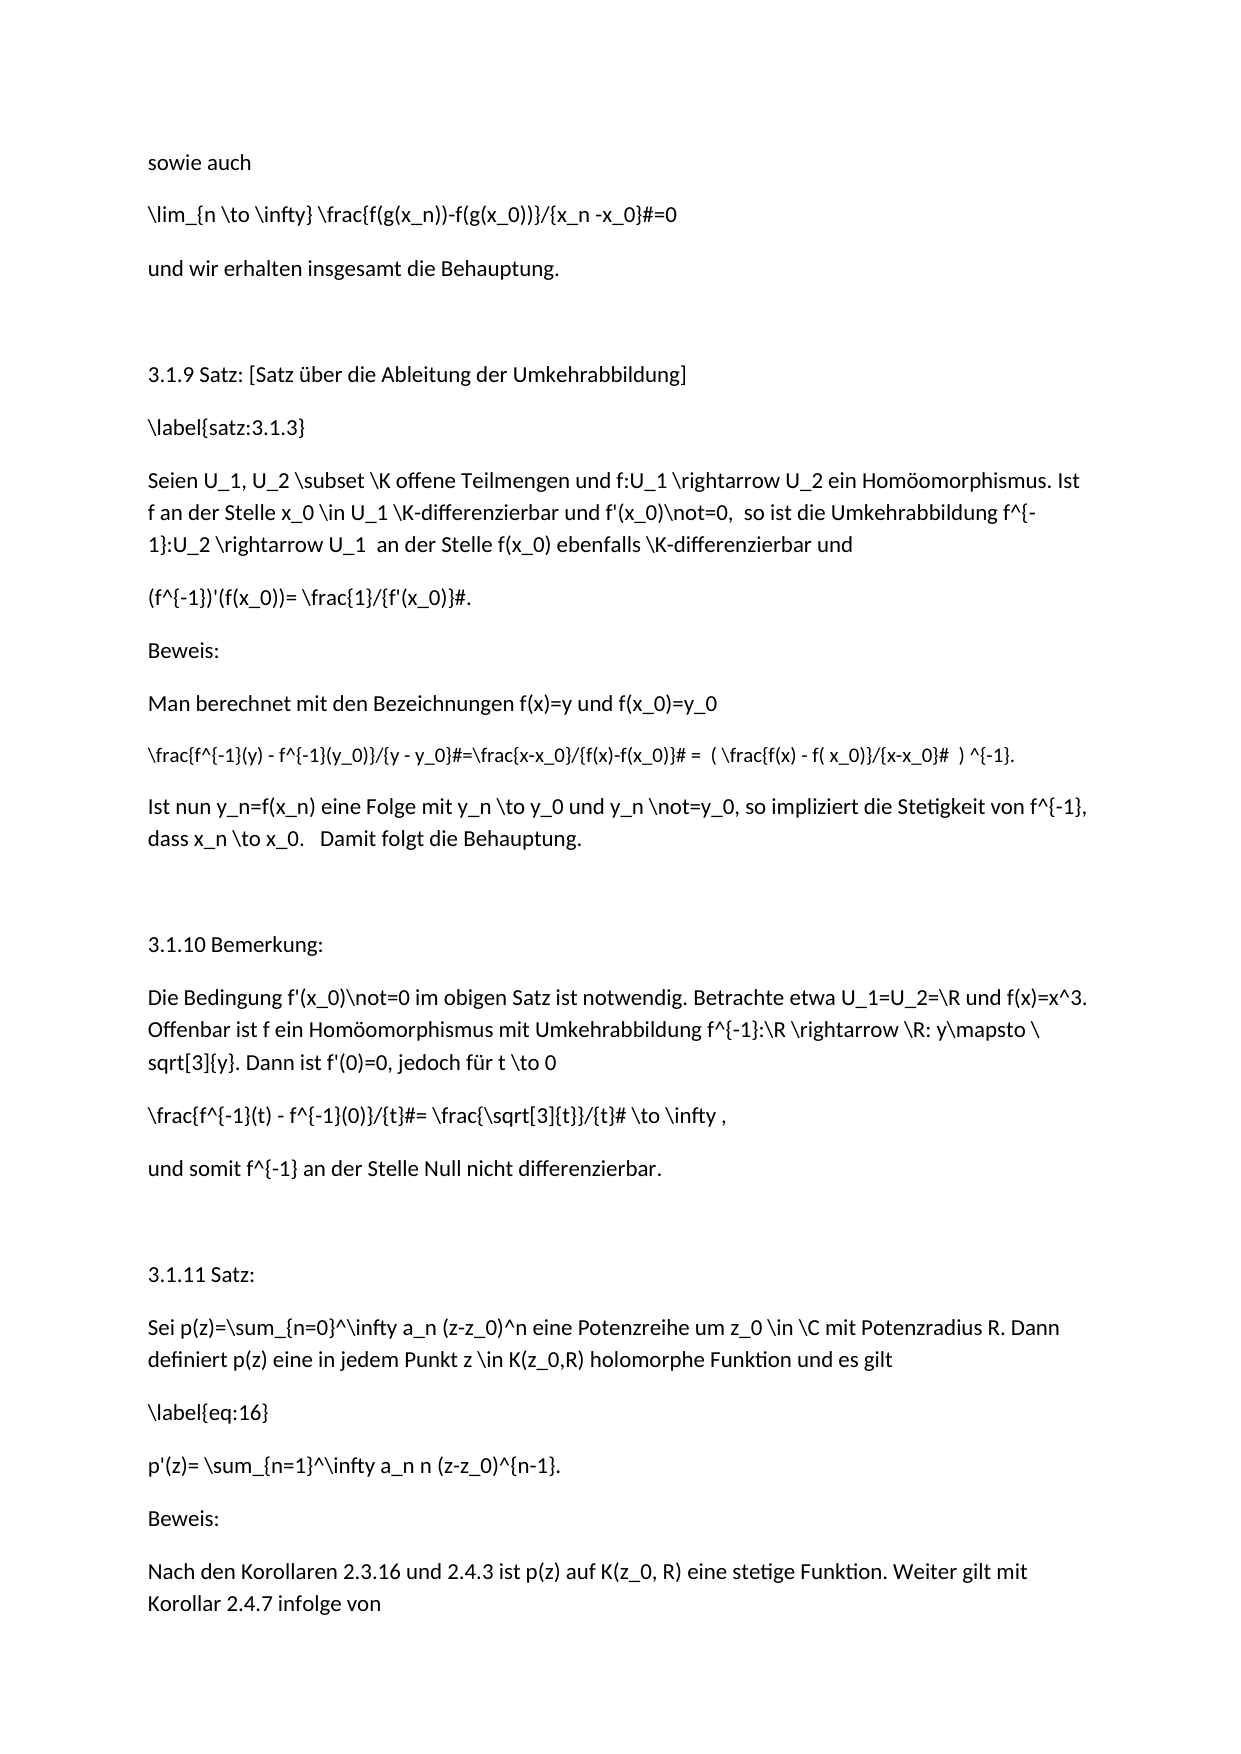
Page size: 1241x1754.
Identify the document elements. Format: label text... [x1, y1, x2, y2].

text sowie auch [148, 148, 1093, 176]
text 3.1.10 Bemerkung: [148, 930, 1093, 958]
text Nach den Korollaren 2.3.16 und 2.4.3 ist p(z) auf K(z_0, R) eine stetige Funktion. Weiter gilt mit Korollar 2.4.7 infolge von [148, 1557, 1093, 1617]
text und somit f^{-1} an der Stelle Null nicht differenzierbar. [148, 1154, 1093, 1182]
text Beweis: [148, 636, 1093, 664]
text \frac{f^{-1}(t) - f^{-1}(0)}/{t}#= \frac{\sqrt[3]{t}}/{t}# \to \infty , [148, 1101, 1093, 1129]
text und wir erhalten insgesamt die Behauptung. [148, 254, 1093, 282]
text (f^{-1})'(f(x_0))= \frac{1}/{f'(x_0)}#. [148, 583, 1093, 611]
text Beweis: [148, 1504, 1093, 1532]
text \label{satz:3.1.3} [148, 413, 1093, 441]
text 3.1.9 Satz: [Satz über die Ableitung der Umkehrabbildung] [148, 360, 1093, 388]
text 3.1.11 Satz: [148, 1260, 1093, 1288]
text \label{eq:16} [148, 1398, 1093, 1426]
text Man berechnet mit den Bezeichnungen f(x)=y und f(x_0)=y_0 [148, 689, 1093, 717]
text p'(z)= \sum_{n=1}^\infty a_n n (z-z_0)^{n-1}. [148, 1451, 1093, 1479]
text Sei p(z)=\sum_{n=0}^\infty a_n (z-z_0)^n eine Potenzreihe um z_0 \in \C mit Potenzradius R. Dann definiert p(z) eine in jedem Punkt z \in K(z_0,R) holomorphe Funktion und es gilt [148, 1313, 1093, 1373]
text Seien U_1, U_2 \subset \K offene Teilmengen und f:U_1 \rightarrow U_2 ein Homöomorphismus. Ist f an der Stelle x_0 \in U_1 \K-differenzierbar und f'(x_0)\not=0, so ist die Umkehrabbildung f^{-1}:U_2 \rightarrow U_1 an der Stelle f(x_0) ebenfalls \K-differenzierbar und [148, 466, 1093, 558]
text \lim_{n \to \infty} \frac{f(g(x_n))-f(g(x_0))}/{x_n -x_0}#=0 [148, 201, 1093, 229]
text Ist nun y_n=f(x_n) eine Folge mit y_n \to y_0 und y_n \not=y_0, so impliziert die Stetigkeit von f^{-1}, dass x_n \to x_0. Damit folgt die Behauptung. [148, 792, 1093, 852]
text \frac{f^{-1}(y) - f^{-1}(y_0)}/{y - y_0}#=\frac{x-x_0}/{f(x)-f(x_0)}# = ( \frac{f(x) - f( x_0)}/{x-x_0}# ) ^{-1}. [148, 742, 1093, 768]
text Die Bedingung f'(x_0)\not=0 im obigen Satz ist notwendig. Betrachte etwa U_1=U_2=\R und f(x)=x^3. Offenbar ist f ein Homöomorphismus mit Umkehrabbildung f^{-1}:\R \rightarrow \R: y\mapsto \sqrt[3]{y}. Dann ist f'(0)=0, jedoch für t \to 0 [148, 983, 1093, 1076]
